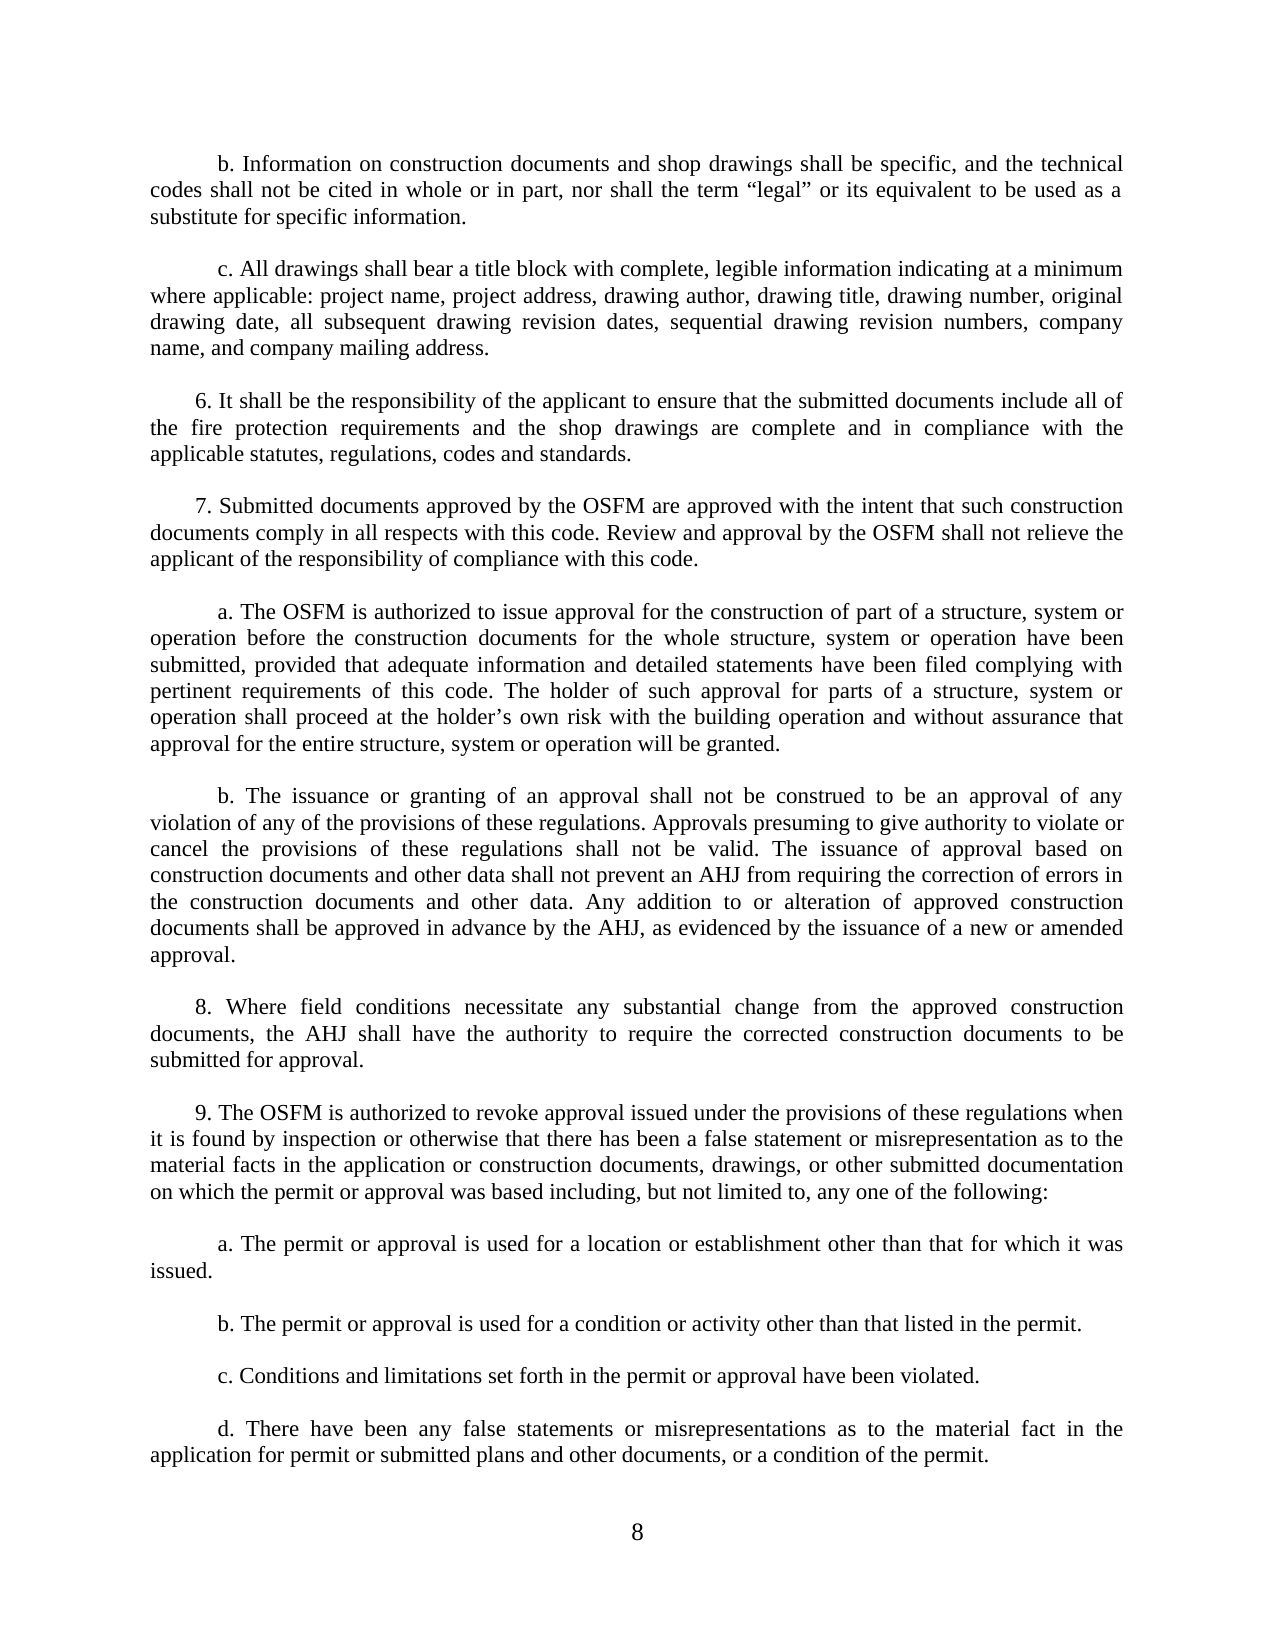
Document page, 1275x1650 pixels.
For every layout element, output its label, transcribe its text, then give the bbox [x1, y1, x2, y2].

text b. Information on construction documents and shop drawings shall be specific, and the technical codes shall not be cited in whole or in part, nor shall the term “legal” or its equivalent to be used as a substitute for specific information. [150, 150, 1125, 229]
text b. The permit or approval is used for a condition or activity other than that listed in the permit. [150, 1309, 1125, 1336]
text 8. Where field conditions necessitate any substantial change from the approved construction documents, the AHJ shall have the authority to require the corrected construction documents to be submitted for approval. [150, 993, 1125, 1072]
text a. The permit or approval is used for a location or establishment other than that for which it was issued. [150, 1231, 1125, 1283]
text b. The issuance or granting of an approval shall not be construed to be an approval of any violation of any of the provisions of these regulations. Approvals presuming to give authority to violate or cancel the provisions of these regulations shall not be valid. The issuance of approval based on construction documents and other data shall not prevent an AHJ from requiring the correction of errors in the construction documents and other data. Any addition to or alteration of approved construction documents shall be approved in advance by the AHJ, as evidenced by the issuance of a new or amended approval. [150, 782, 1125, 967]
text 6. It shall be the responsibility of the applicant to ensure that the submitted documents include all of the fire protection requirements and the shop drawings are complete and in compliance with the applicable statutes, regulations, codes and standards. [150, 387, 1125, 466]
text c. All drawings shall bear a title block with complete, legible information indicating at a minimum where applicable: project name, project address, drawing author, drawing title, drawing number, original drawing date, all subsequent drawing revision dates, sequential drawing revision numbers, company name, and company mailing address. [150, 255, 1125, 361]
text c. Conditions and limitations set forth in the permit or approval have been violated. [150, 1362, 1125, 1389]
text a. The OSFM is authorized to issue approval for the construction of part of a structure, system or operation before the construction documents for the whole structure, system or operation have been submitted, provided that adequate information and detailed statements have been filed complying with pertinent requirements of this code. The holder of such approval for parts of a structure, system or operation shall proceed at the holder’s own risk with the building operation and without assurance that approval for the entire structure, system or operation will be granted. [150, 598, 1125, 756]
text d. There have been any false statements or misrepresentations as to the material fact in the application for permit or submitted plans and other documents, or a condition of the permit. [150, 1415, 1125, 1468]
text 9. The OSFM is authorized to revoke approval issued under the provisions of these regulations when it is found by inspection or otherwise that there has been a false statement or misrepresentation as to the material facts in the application or construction documents, drawings, or other submitted documentation on which the permit or approval was based including, but not limited to, any one of the following: [150, 1099, 1125, 1204]
text 7. Submitted documents approved by the OSFM are approved with the intent that such construction documents comply in all respects with this code. Review and approval by the OSFM shall not relieve the applicant of the responsibility of compliance with this code. [150, 493, 1125, 572]
